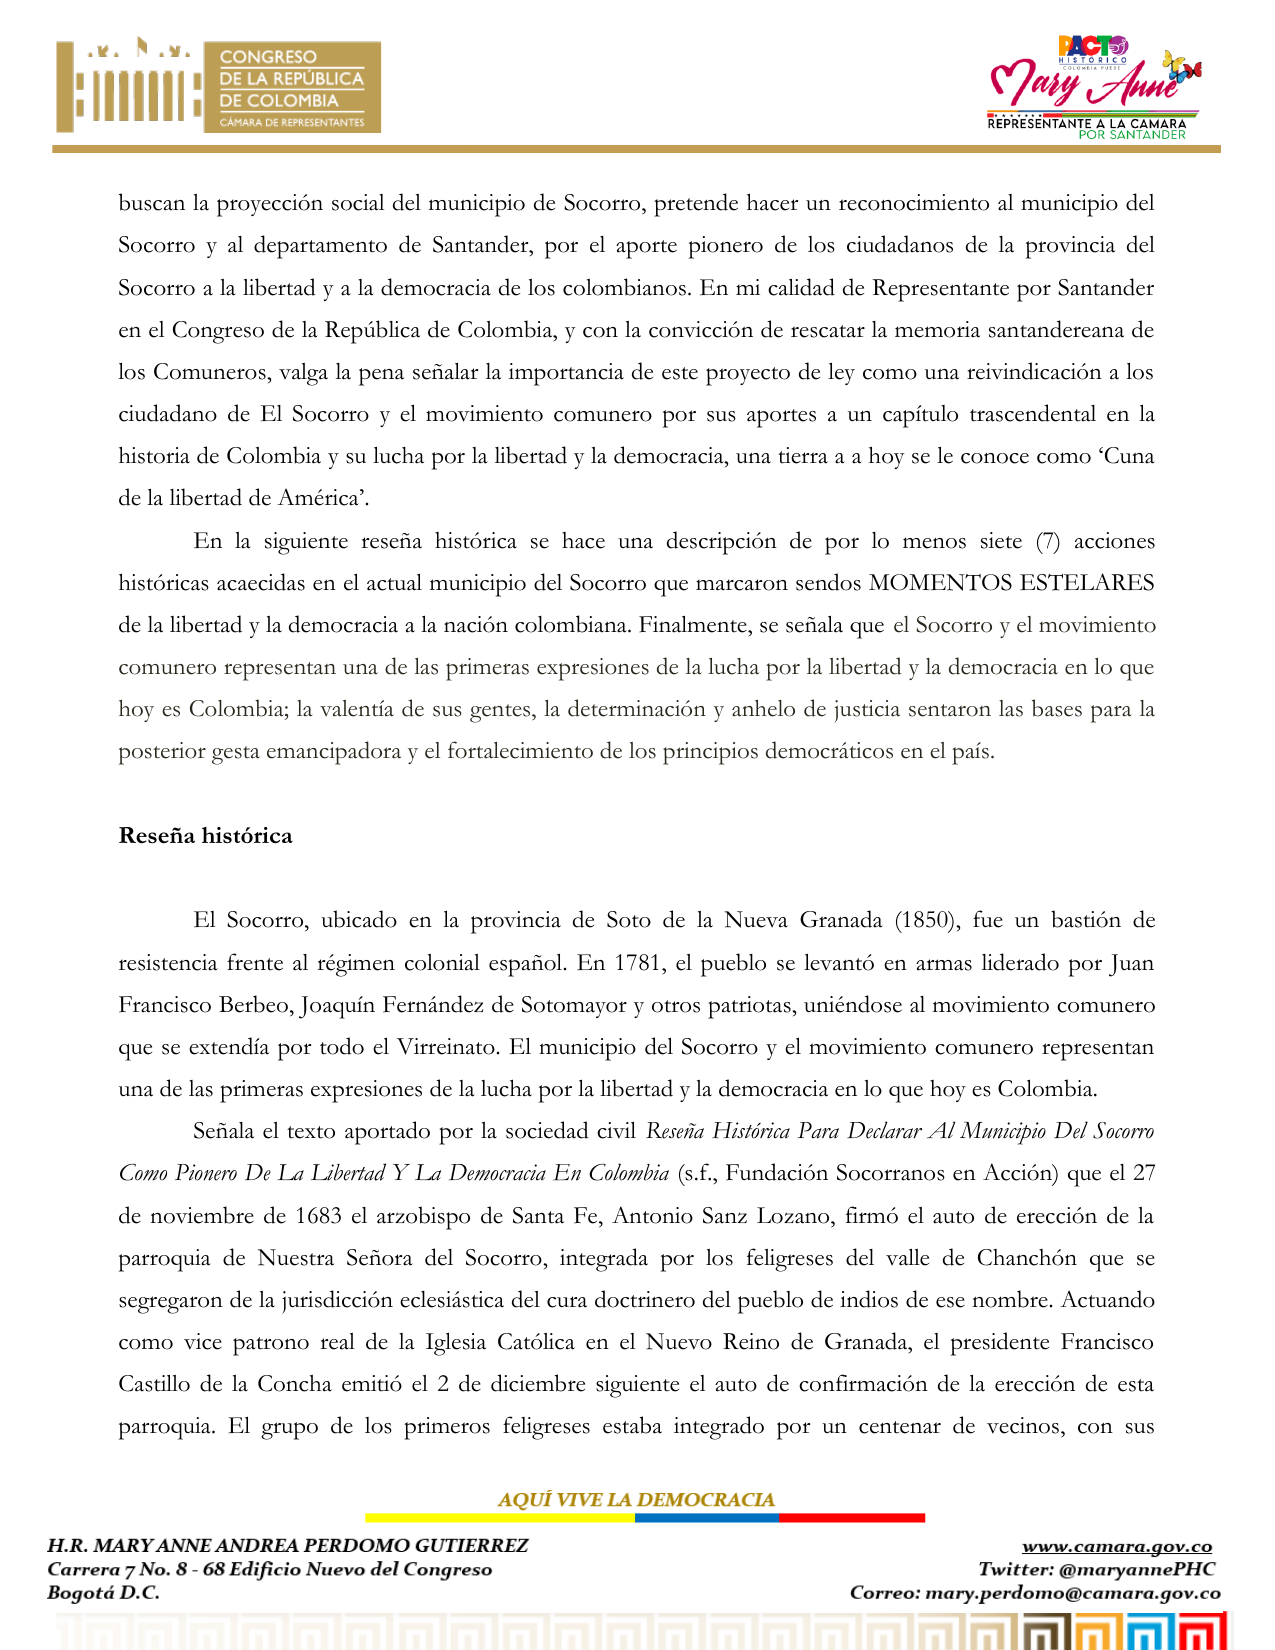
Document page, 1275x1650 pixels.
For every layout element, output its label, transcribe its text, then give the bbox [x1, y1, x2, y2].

text En la siguiente reseña histórica se hace una descripción de por lo menos siete (7) acciones históricas acaecidas en el actual municipio del Socorro que marcaron sendos MOMENTOS ESTELARES de la libertad y la democracia a la nación colombiana. Finalmente, se señala que el Socorro y el movimiento comunero representan una de las primeras expresiones de la lucha por la libertad y la democracia en lo que hoy es Colombia; la valentía de sus gentes, la determinación y anhelo de justicia sentaron las bases para la posterior gesta emancipadora y el fortalecimiento de los principios democráticos en el país. [118, 526, 1157, 766]
picture [56, 36, 382, 133]
picture [52, 23, 1221, 153]
picture [1135, 1629, 1154, 1650]
text Reseña histórica [118, 822, 1157, 850]
picture [45, 1490, 1234, 1650]
text El Socorro, ubicado en la provincia de Soto de la Nueva Granada (1850), fue un bastión de resistencia frente al régimen colonial español. En 1781, el pueblo se levantó en armas liderado por Juan Francisco Berbeo, Joaquín Fernández de Sotomayor y otros patriotas, uniéndose al movimiento comunero que se extendía por todo el Virreinato. El municipio del Socorro y el movimiento comunero representan una de las primeras expresiones de la lucha por la libertad y la democracia en lo que hoy es Colombia. [118, 906, 1157, 1103]
